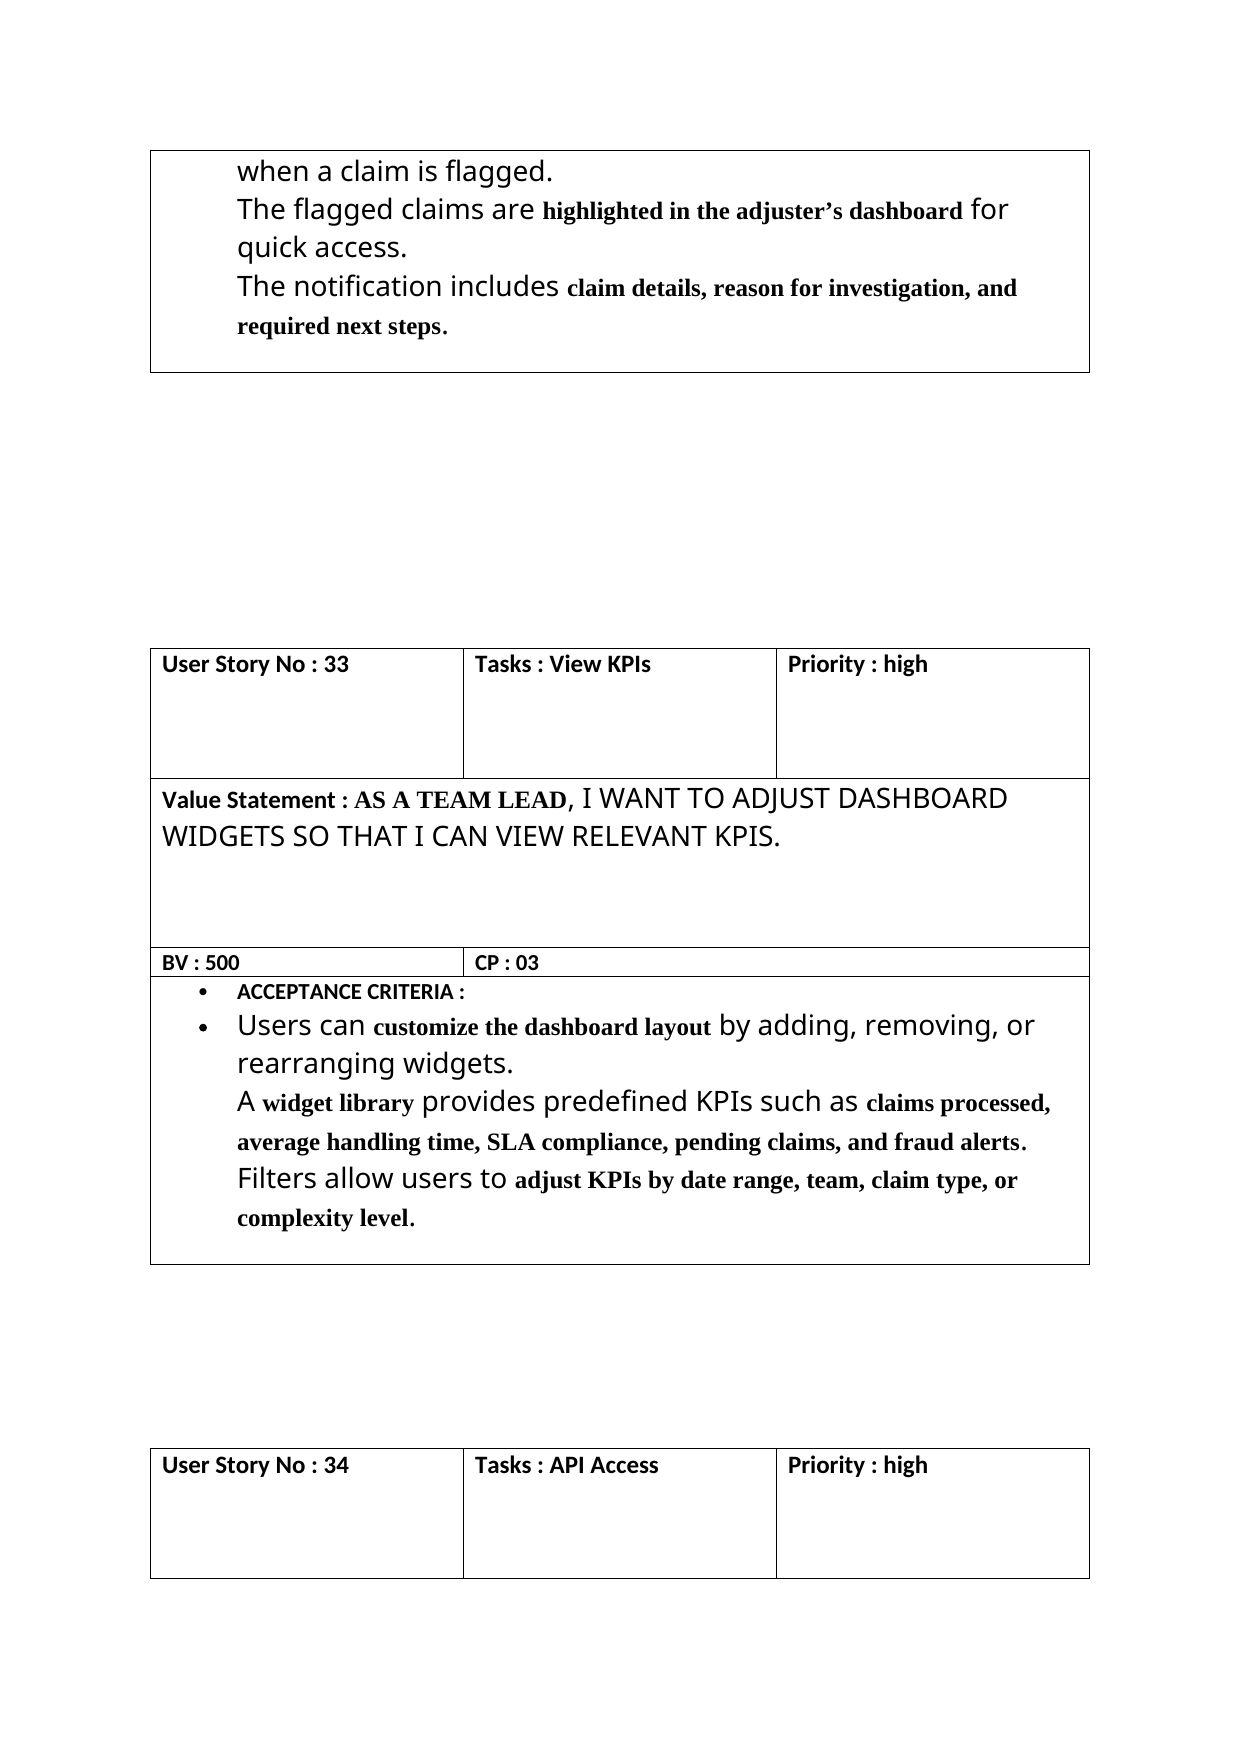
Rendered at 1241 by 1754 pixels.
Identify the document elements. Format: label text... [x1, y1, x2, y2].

table_header Priority : high [777, 1449, 1089, 1578]
table_cell BV : 500 [151, 948, 463, 976]
table_cell CP : 03 [464, 948, 1089, 976]
table_header Tasks : View KPIs [464, 649, 776, 777]
table_header Tasks : API Access [464, 1449, 776, 1578]
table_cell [151, 151, 1089, 372]
table_header Priority : high [777, 649, 1089, 777]
table_cell ACCEPTANCE CRITERIA : Users can customize the dashboard layout by adding, removing, or rearranging widgets. A widget library provides predefined KPIs such as claims processed, average handling time, SLA compliance, pending claims, and fraud alerts. Filters allow users to adjust KPIs by date range, team, claim type, or complexity level. [151, 977, 1089, 1264]
table_header User Story No : 34 [151, 1449, 463, 1578]
table_header User Story No : 33 [151, 649, 463, 777]
table_cell Value Statement : AS A TEAM LEAD, I WANT TO ADJUST DASHBOARD WIDGETS SO THAT I CAN VIEW RELEVANT KPIS. [151, 779, 1089, 947]
